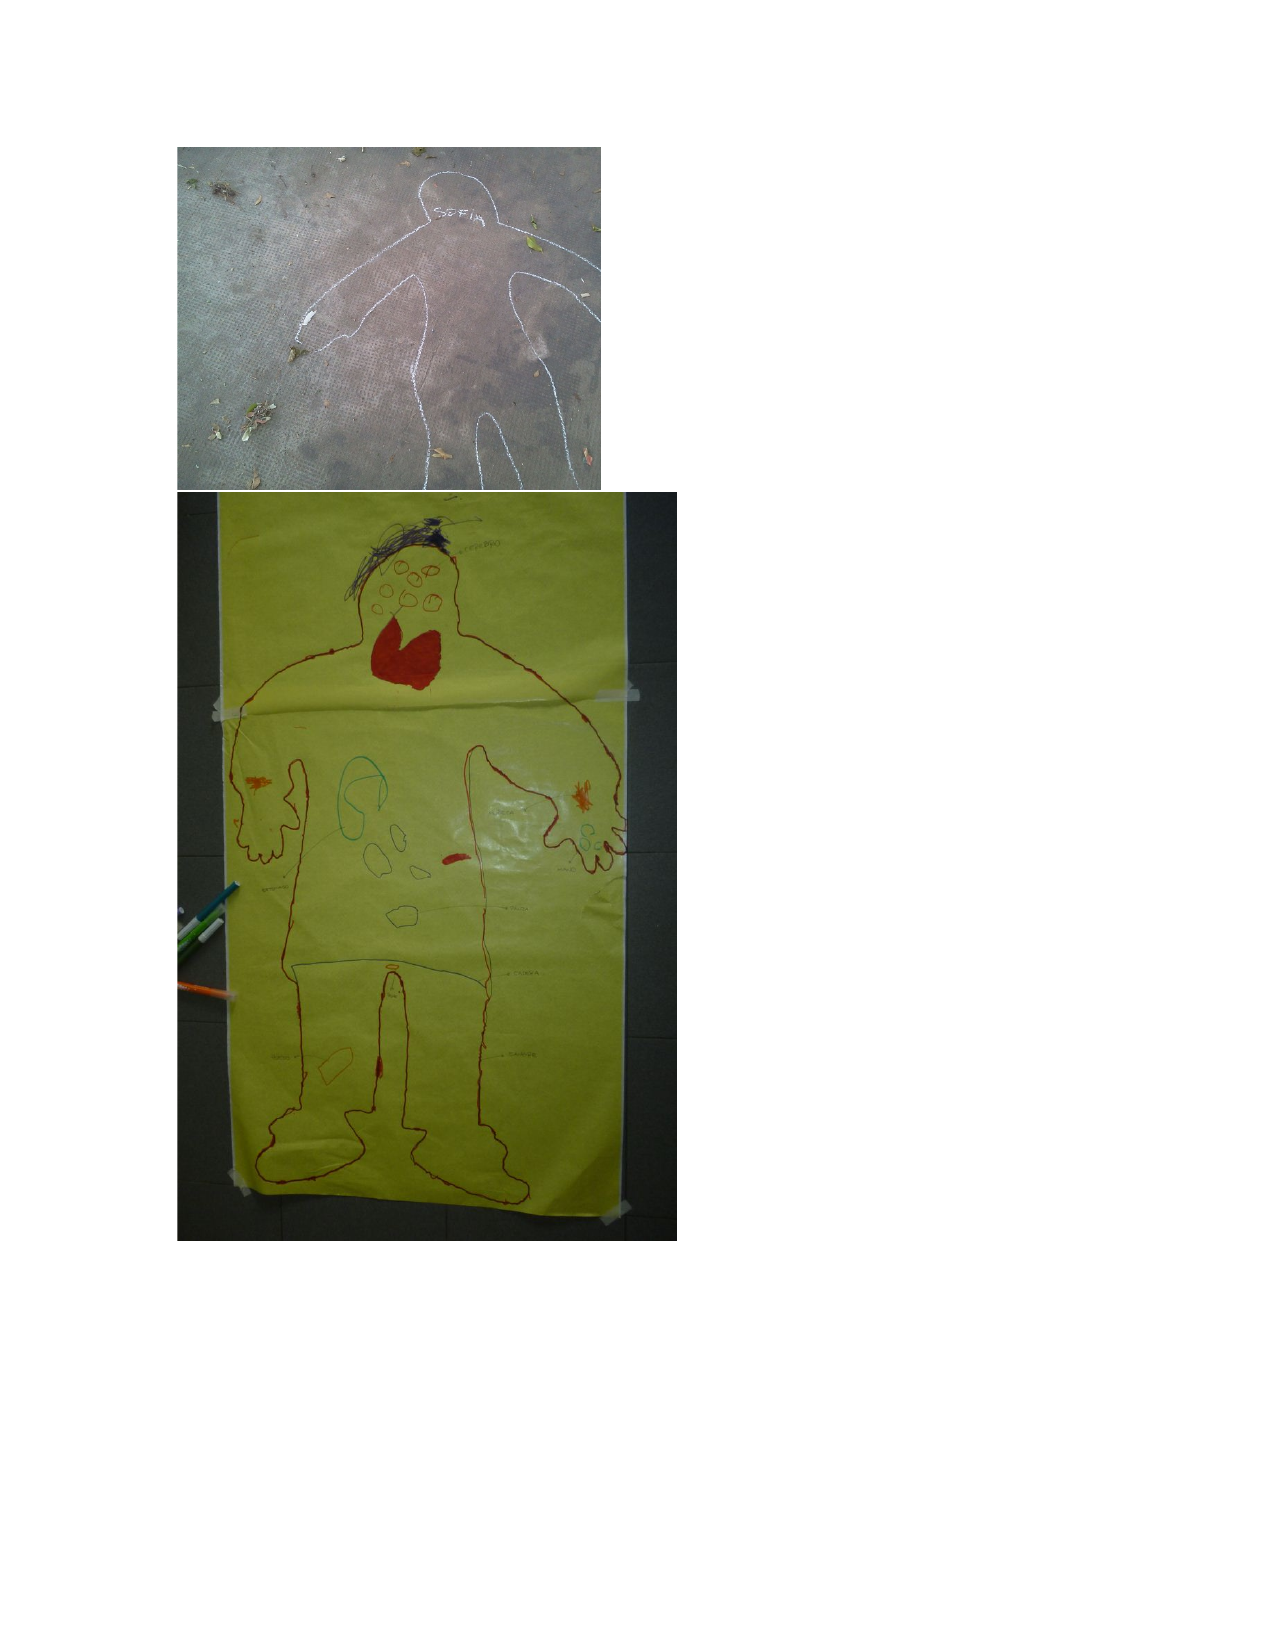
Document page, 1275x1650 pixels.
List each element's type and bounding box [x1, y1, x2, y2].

picture [177, 147, 601, 490]
picture [177, 492, 677, 1241]
